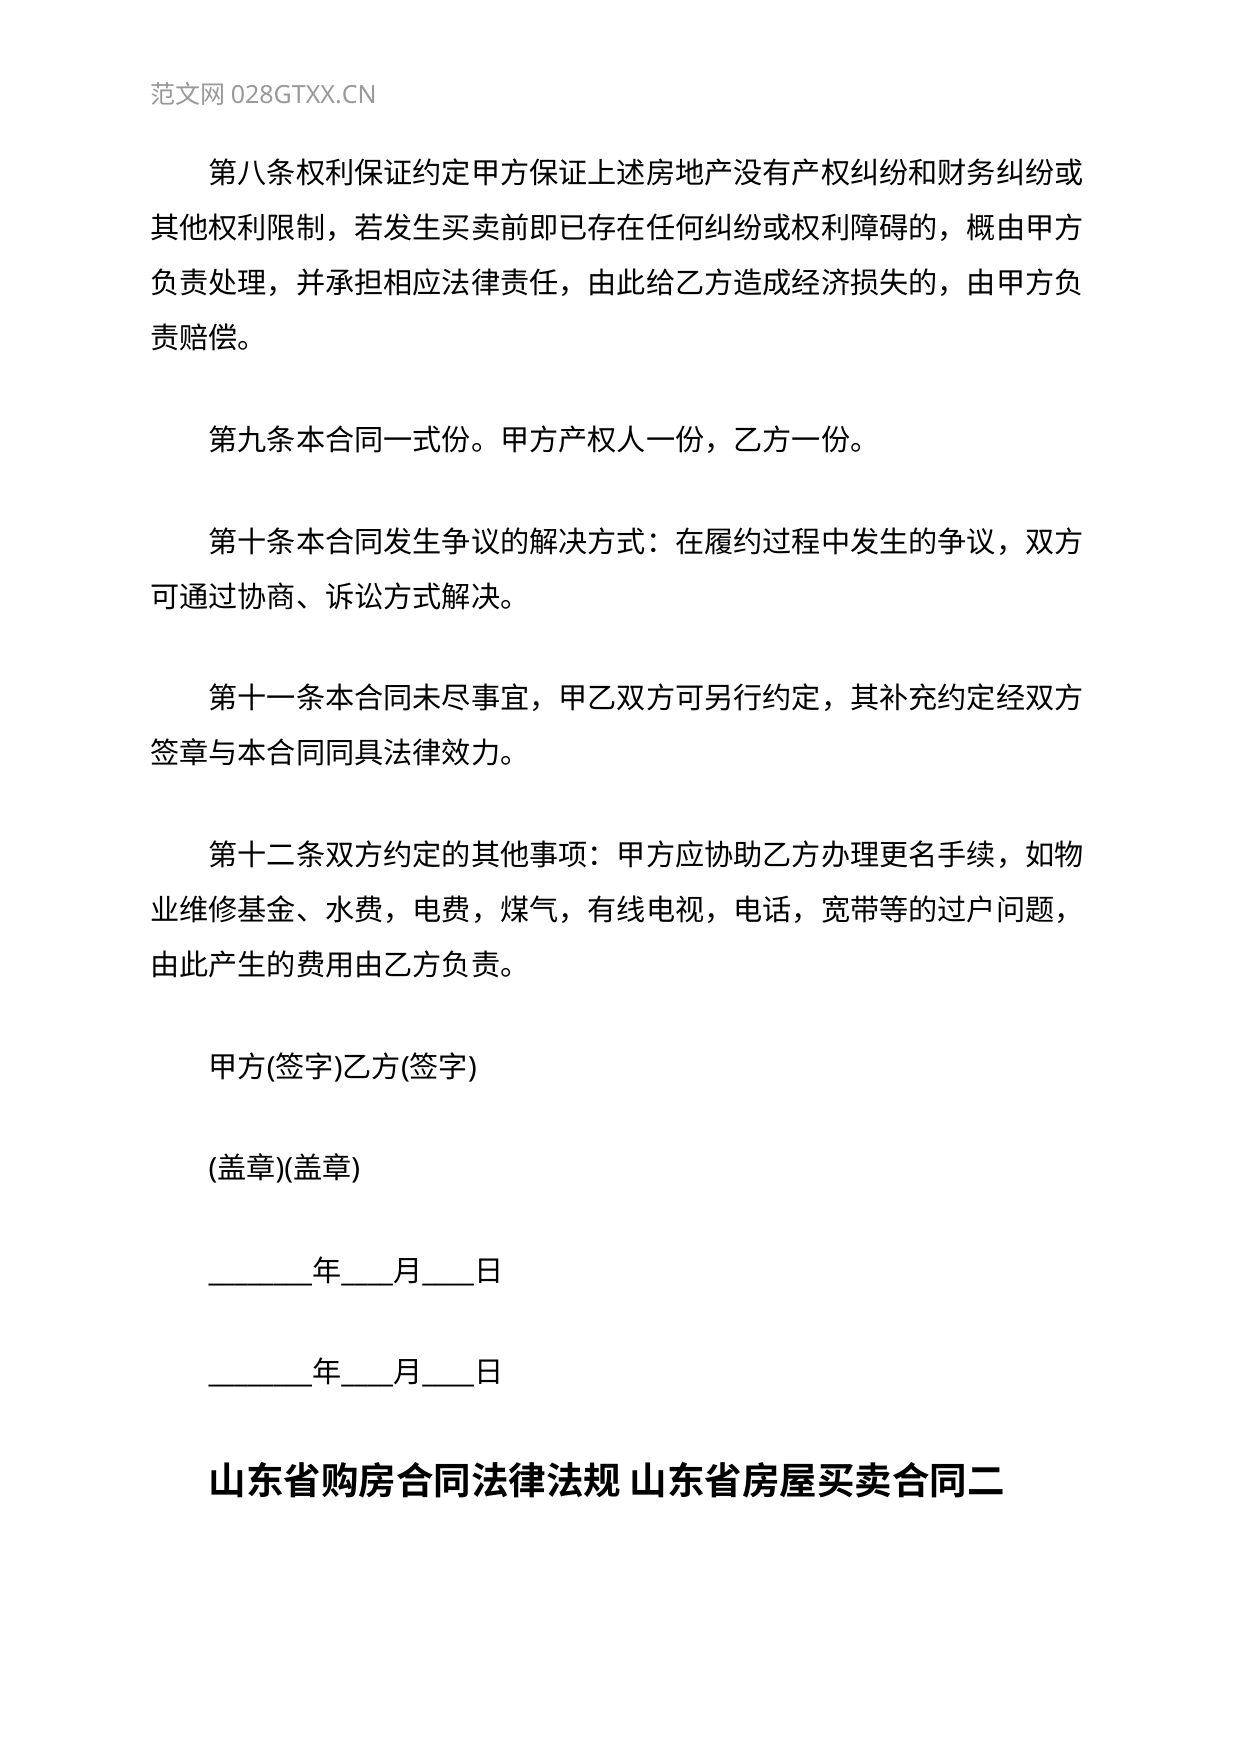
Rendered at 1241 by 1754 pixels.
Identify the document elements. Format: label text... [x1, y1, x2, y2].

text ________年____月____日 [150, 1247, 1090, 1289]
text (盖章)(盖章) [150, 1145, 1090, 1187]
text 第十一条本合同未尽事宜，甲乙双方可另行约定，其补充约定经双方签章与本合同同具法律效力。 [150, 675, 1090, 772]
text 第十二条双方约定的其他事项：甲方应协助乙方办理更名手续，如物业维修基金、水费，电费，煤气，有线电视，电话，宽带等的过户问题，由此产生的费用由乙方负责。 [150, 832, 1090, 984]
text 第八条权利保证约定甲方保证上述房地产没有产权纠纷和财务纠纷或其他权利限制，若发生买卖前即已存在任何纠纷或权利障碍的，概由甲方负责处理，并承担相应法律责任，由此给乙方造成经济损失的，由甲方负责赔偿。 [150, 150, 1090, 357]
text 第九条本合同一式份。甲方产权人一份，乙方一份。 [150, 416, 1090, 459]
text 甲方(签字)乙方(签字) [150, 1043, 1090, 1086]
text 山东省购房合同法律法规 山东省房屋买卖合同二 [150, 1451, 1090, 1505]
text ________年____月____日 [150, 1349, 1090, 1391]
text 第十条本合同发生争议的解决方式：在履约过程中发生的争议，双方可通过协商、诉讼方式解决。 [150, 518, 1090, 615]
